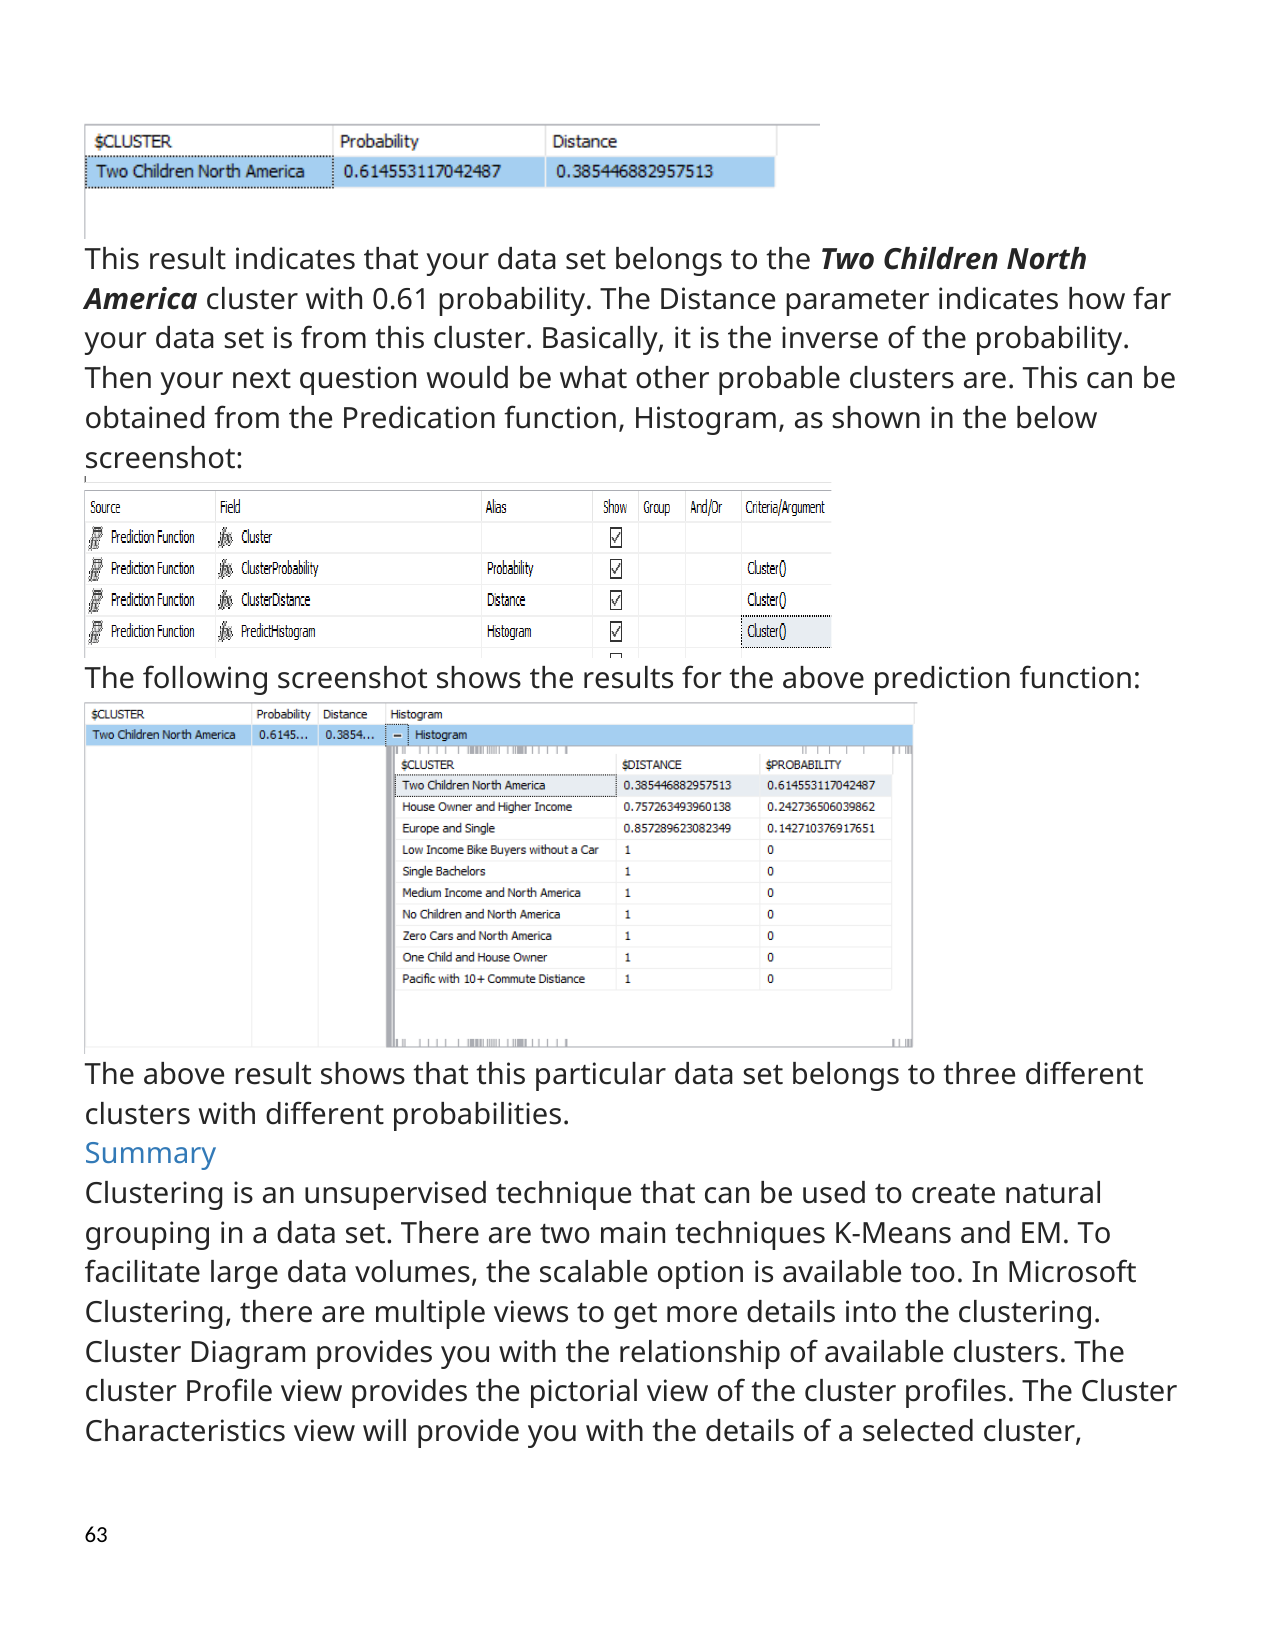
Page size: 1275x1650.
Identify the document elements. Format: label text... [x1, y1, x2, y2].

picture [84, 118, 820, 239]
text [84, 1172, 1186, 1450]
text This result indicates that your data set belongs to the Two Children North America cluster with 0.61 probability. The Distance parameter indicates how far your data set is from this cluster. Basically, it is the inverse of the probability. [84, 238, 1186, 357]
picture [84, 697, 918, 1054]
picture [84, 476, 832, 658]
text The following screenshot shows the results for the above prediction function: [84, 658, 1186, 697]
text Then your next question would be what other probable clusters are. This can be obtained from the Predication function, Histogram, as shown in the below screenshot: [84, 357, 1186, 477]
text The above result shows that this particular data set belongs to three different clusters with different probabilities. [84, 1053, 1186, 1133]
subtitle Summary [84, 1133, 1186, 1172]
